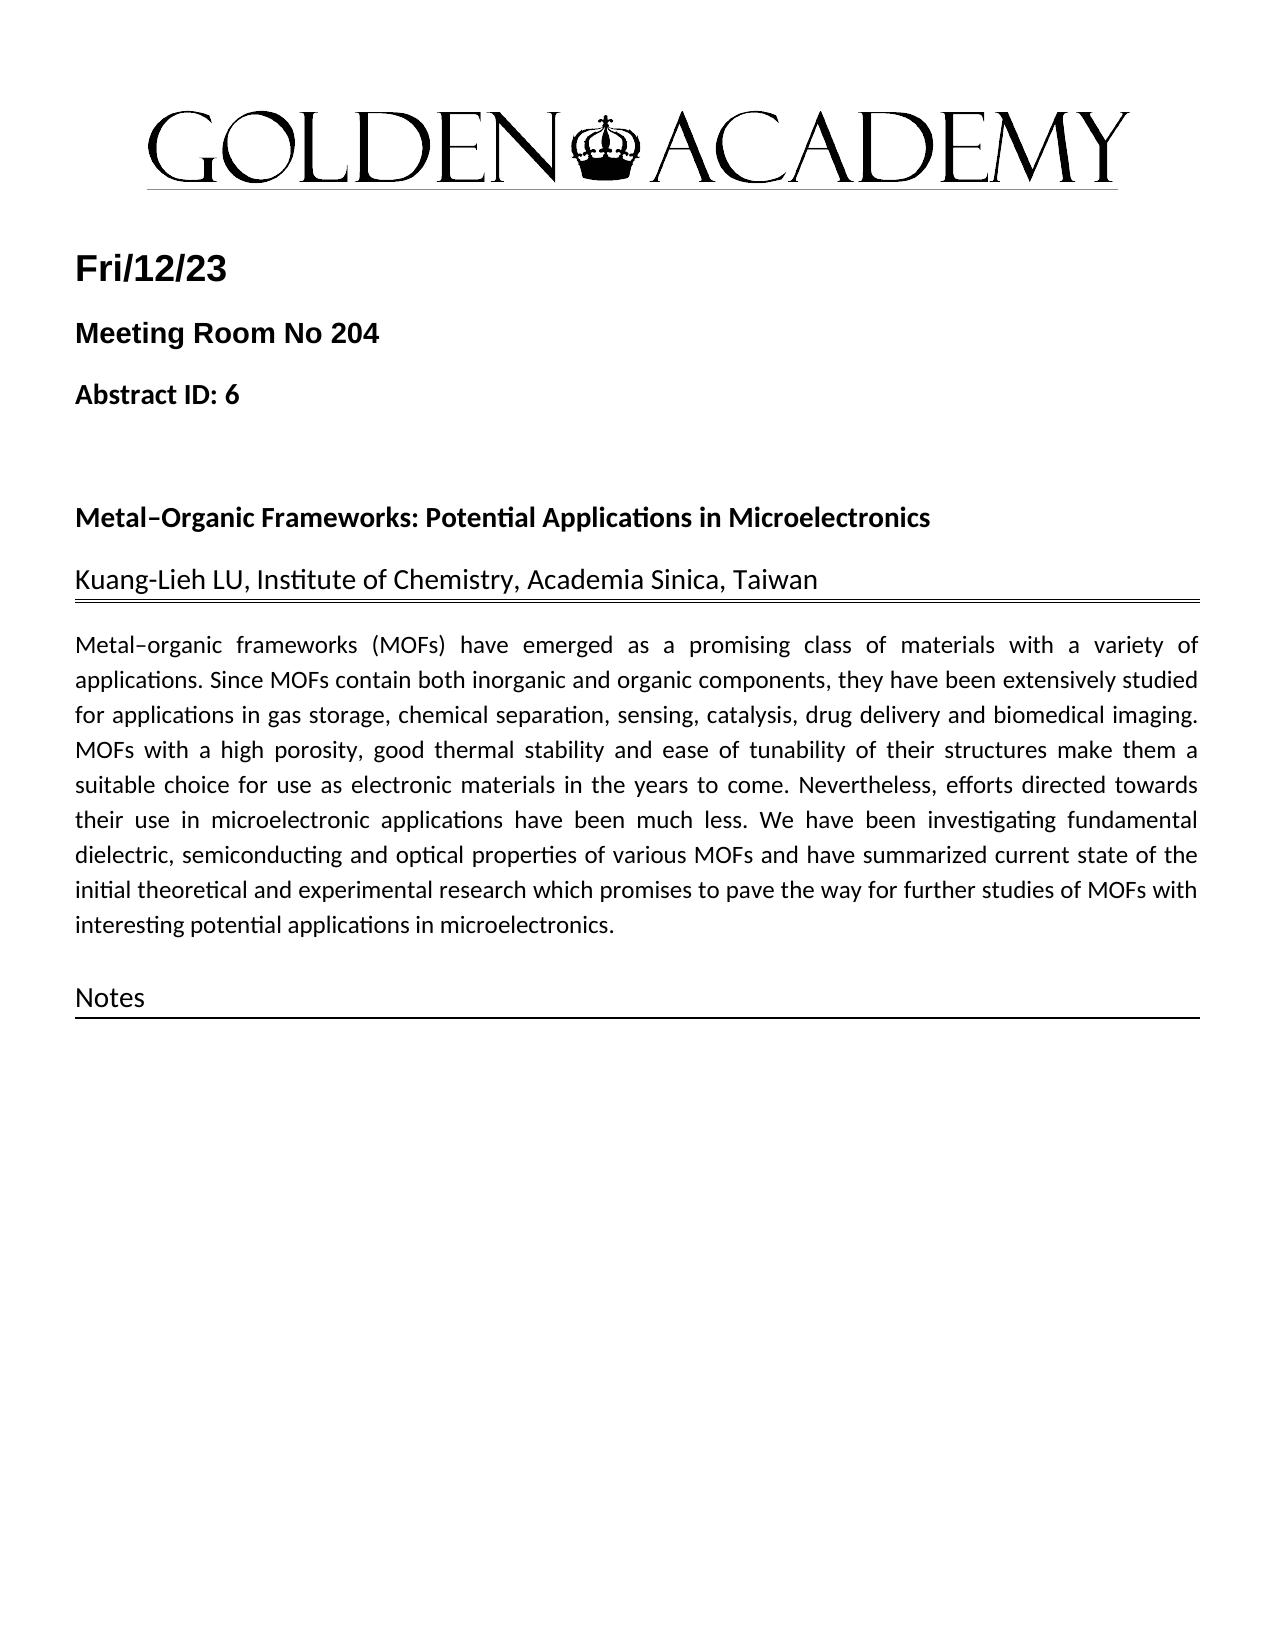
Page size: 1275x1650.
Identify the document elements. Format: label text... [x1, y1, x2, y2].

text Meeting Room No 204 [75, 316, 1200, 350]
text Fri/12/23 [75, 246, 1200, 289]
text Metal–Organic Frameworks: Potential Applications in Microelectronics [75, 499, 1200, 535]
text Kuang-Lieh LU, Institute of Chemistry, Academia Sinica, Taiwan [75, 561, 1200, 599]
picture [75, 75, 1200, 221]
text Abstract ID: 6 [75, 376, 1200, 411]
text Metal–organic frameworks (MOFs) have emerged as a promising class of materials with a variety of applications. Since MOFs contain both inorganic and organic components, they have been extensively studied for applications in gas storage, chemical separation, sensing, catalysis, drug delivery and biomedical imaging. MOFs with a high porosity, good thermal stability and ease of tunability of their structures make them a suitable choice for use as electronic materials in the years to come. Nevertheless, efforts directed towards their use in microelectronic applications have been much less. We have been investigating fundamental dielectric, semiconducting and optical properties of various MOFs and have summarized current state of the initial theoretical and experimental research which promises to pave the way for further studies of MOFs with interesting potential applications in microelectronics. [75, 629, 1200, 940]
text Notes [75, 979, 1200, 1017]
